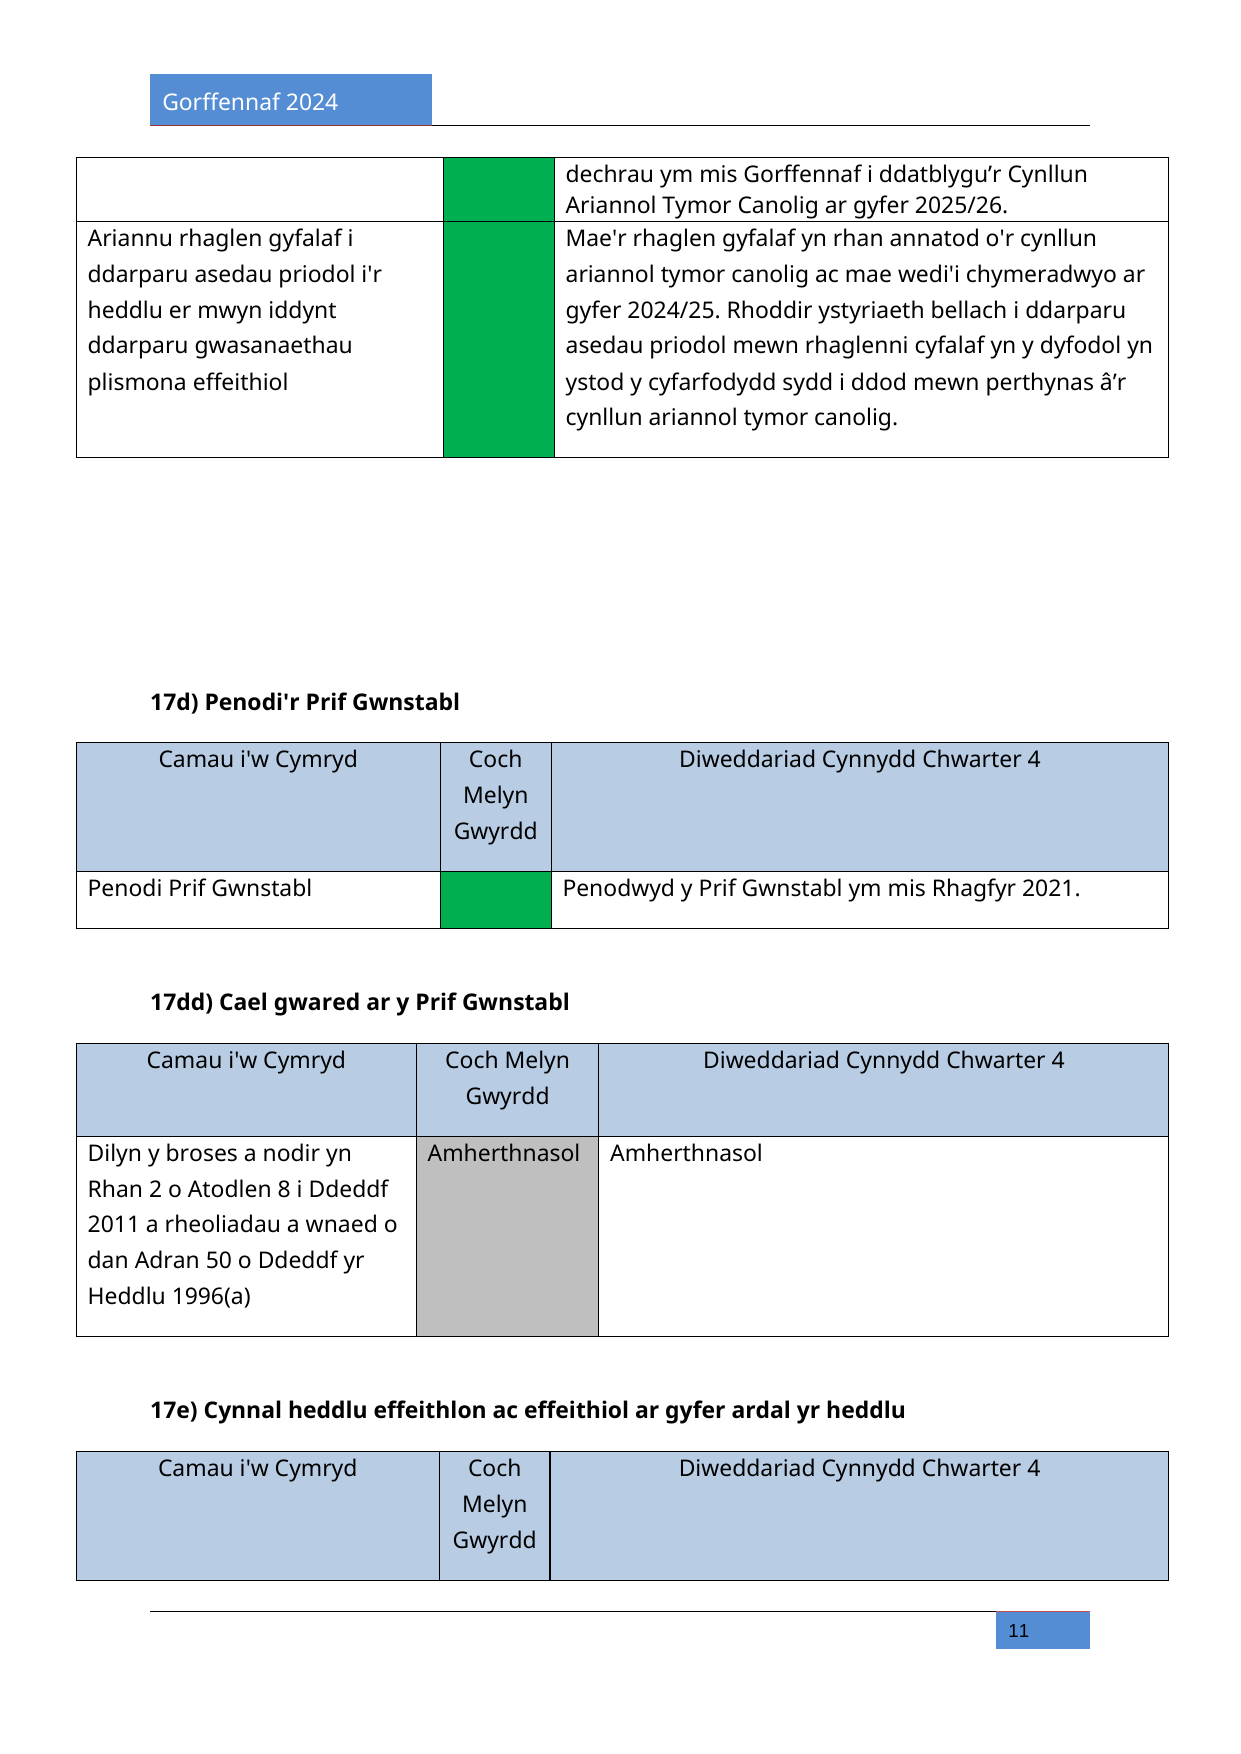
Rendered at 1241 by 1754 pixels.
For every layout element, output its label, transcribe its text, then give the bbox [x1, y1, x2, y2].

table_cell [444, 222, 554, 457]
table_header Camau i'w Cymryd [77, 1452, 439, 1580]
table_cell [444, 158, 554, 221]
text 17dd) Cael gwared ar y Prif Gwnstabl [150, 986, 1090, 1017]
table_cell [555, 158, 1168, 221]
table_header Camau i'w Cymryd [77, 1044, 416, 1136]
table_header Coch Melyn Gwyrdd [440, 1452, 549, 1580]
table_cell Ariannu rhaglen gyfalaf i ddarparu asedau priodol i'r heddlu er mwyn iddynt ddarparu gwasanaethau plismona effeithiol [77, 222, 443, 457]
text 17e) Cynnal heddlu effeithlon ac effeithiol ar gyfer ardal yr heddlu [150, 1394, 1090, 1425]
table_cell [77, 158, 443, 221]
table_header Diweddariad Cynnydd Chwarter 4 [552, 743, 1168, 871]
table_cell Amherthnasol [417, 1137, 598, 1336]
table_header Coch Melyn Gwyrdd [417, 1044, 598, 1136]
table_header Camau i'w Cymryd [77, 743, 440, 871]
table_cell [441, 872, 551, 928]
table_cell Mae'r rhaglen gyfalaf yn rhan annatod o'r cynllun ariannol tymor canolig ac mae wedi'i chymeradwyo ar gyfer 2024/25. Rhoddir ystyriaeth bellach i ddarparu asedau priodol mewn rhaglenni cyfalaf yn y dyfodol yn ystod y cyfarfodydd sydd i ddod mewn perthynas â’r cynllun ariannol tymor canolig. [555, 222, 1168, 457]
table_cell Dilyn y broses a nodir yn Rhan 2 o Atodlen 8 i Ddeddf 2011 a rheoliadau a wnaed o dan Adran 50 o Ddeddf yr Heddlu 1996(a) [77, 1137, 416, 1336]
text 17d) Penodi'r Prif Gwnstabl [150, 685, 1090, 717]
table_cell Penodi Prif Gwnstabl [77, 872, 440, 928]
table_cell Amherthnasol [599, 1137, 1168, 1336]
table_header Diweddariad Cynnydd Chwarter 4 [551, 1452, 1168, 1580]
table_header Diweddariad Cynnydd Chwarter 4 [599, 1044, 1168, 1136]
table_header Coch Melyn Gwyrdd [441, 743, 551, 871]
table_cell Penodwyd y Prif Gwnstabl ym mis Rhagfyr 2021. [552, 872, 1168, 928]
